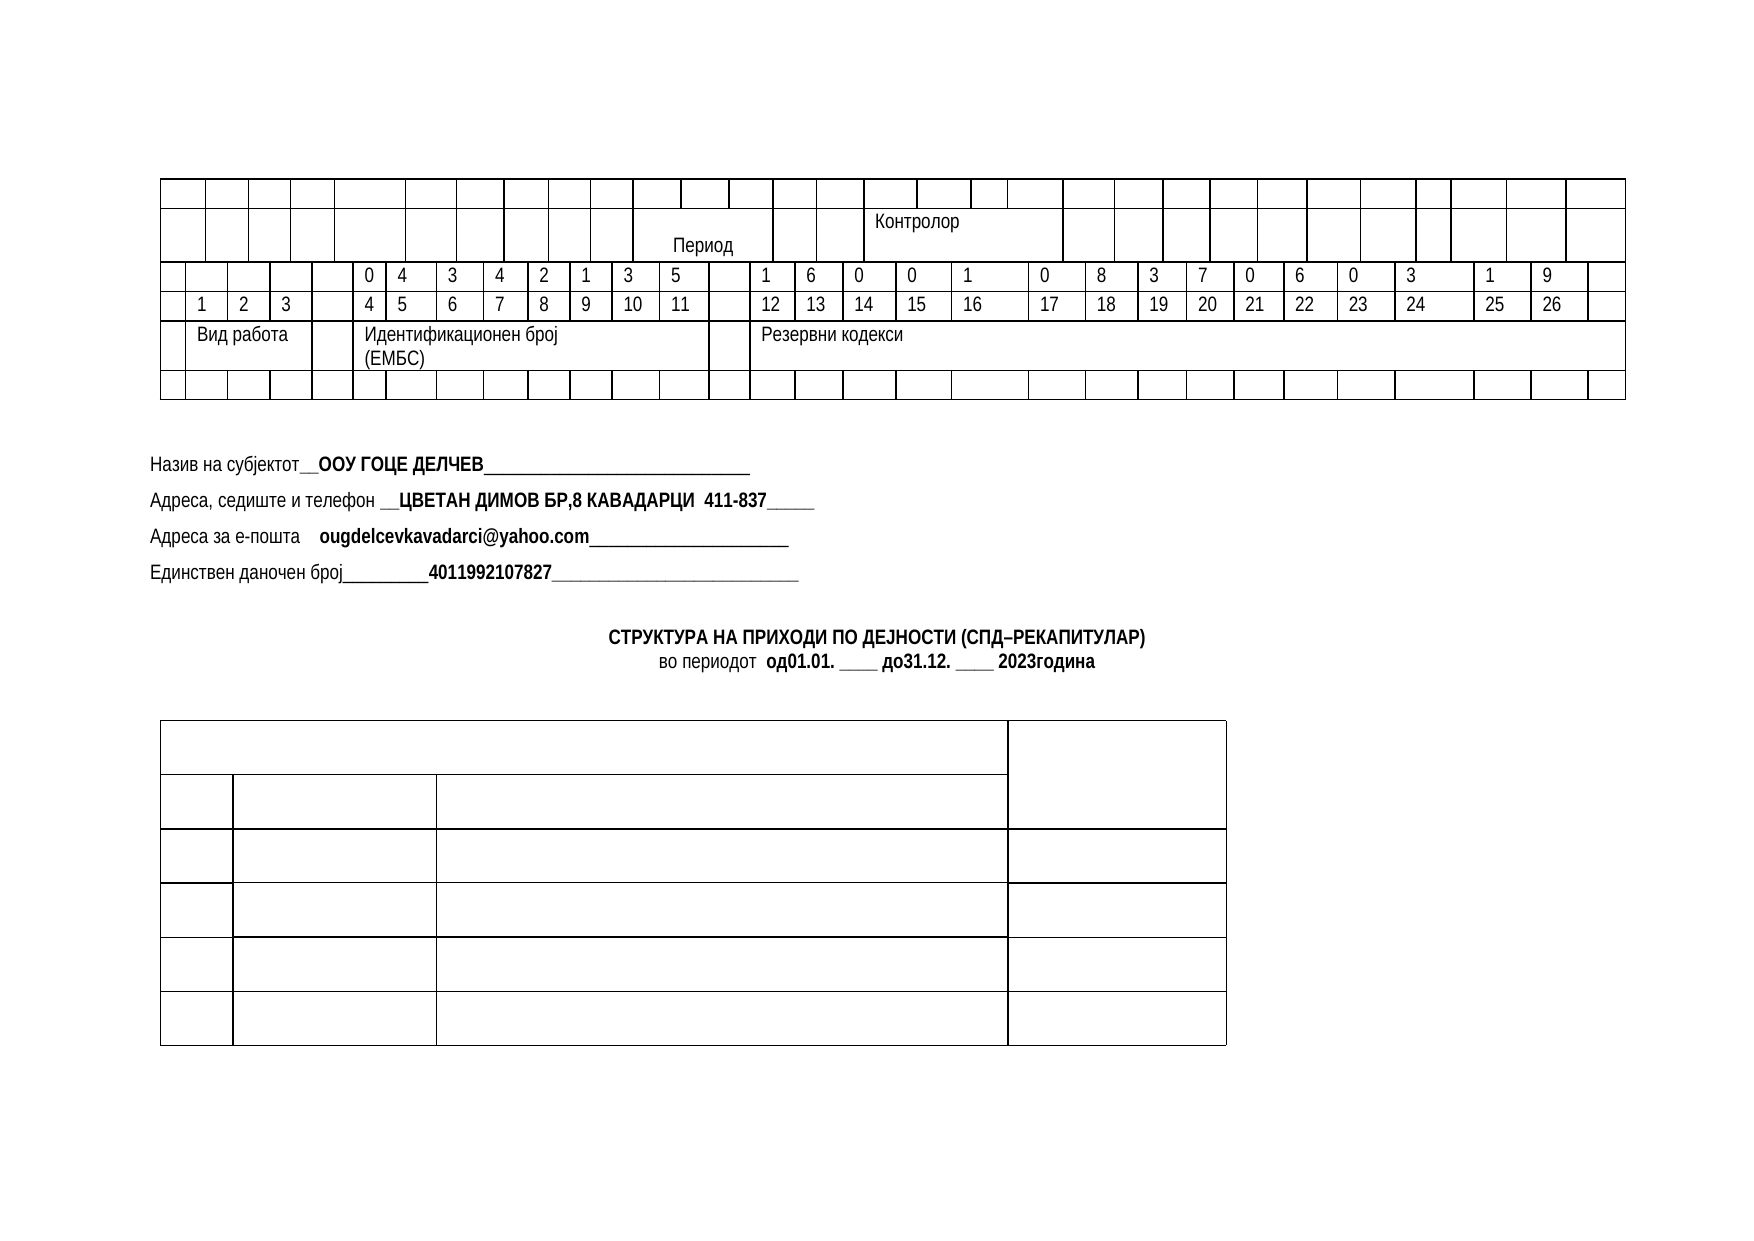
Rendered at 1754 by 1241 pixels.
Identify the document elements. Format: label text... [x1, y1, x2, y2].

table_cell 1 [186, 292, 227, 320]
table_cell [1589, 371, 1625, 399]
table_cell [161, 292, 185, 320]
table_cell 2 [529, 263, 569, 291]
table_cell [484, 371, 527, 399]
table_cell [710, 322, 749, 370]
table_cell [1396, 371, 1473, 399]
table_cell 0 [844, 263, 895, 291]
table_header [457, 180, 503, 208]
table_header [1064, 180, 1114, 208]
table_cell 0 [1029, 263, 1085, 291]
table_header [817, 180, 863, 208]
table_header [972, 180, 1007, 208]
table_cell [1009, 830, 1226, 882]
table_cell 26 [1532, 292, 1587, 320]
table_cell [354, 371, 385, 399]
table_cell [234, 992, 436, 1045]
table_cell [796, 371, 842, 399]
table_cell [774, 209, 816, 261]
table_cell 24 [1396, 292, 1473, 320]
table_cell [228, 263, 269, 291]
table_header [774, 180, 816, 208]
table_header [1452, 180, 1506, 208]
table_cell [1338, 371, 1394, 399]
table_cell 7 [484, 292, 527, 320]
table_header [682, 180, 728, 208]
table_cell [186, 371, 227, 399]
table_cell 16 [952, 292, 1028, 320]
table_cell [1164, 209, 1209, 261]
table_cell [1361, 209, 1415, 261]
table_cell 25 [1475, 292, 1530, 320]
table_cell [1507, 209, 1565, 261]
table_cell [952, 371, 1028, 399]
table_cell [437, 938, 1007, 991]
table_cell [1589, 263, 1625, 291]
table_cell [291, 209, 334, 261]
table_header [406, 180, 456, 208]
table_cell [591, 209, 632, 261]
table_cell 0 [1338, 263, 1394, 291]
table_cell 17 [1029, 292, 1085, 320]
table_cell [549, 209, 590, 261]
table_cell 10 [613, 292, 659, 320]
table_cell 9 [1532, 263, 1587, 291]
table_cell 19 [1139, 292, 1186, 320]
table_cell [1258, 209, 1306, 261]
table_cell [1589, 292, 1625, 320]
table_header [591, 180, 632, 208]
table_cell [710, 292, 749, 320]
table_cell 8 [529, 292, 569, 320]
table_cell 6 [437, 292, 483, 320]
table_cell [313, 371, 352, 399]
table_cell 13 [796, 292, 842, 320]
table_cell 1 [571, 263, 611, 291]
table_cell [161, 371, 185, 399]
table_cell [613, 371, 659, 399]
table_cell [1211, 209, 1257, 261]
table_cell 4 [387, 263, 436, 291]
text Адреса за е-пошта ougdelcevkavadarci@yahoo.com_____________________ [150, 524, 1604, 548]
table_cell [1475, 371, 1530, 399]
table_cell [335, 209, 405, 261]
table_cell [186, 263, 227, 291]
table_cell [271, 371, 311, 399]
table_cell [437, 371, 483, 399]
table_cell [1285, 371, 1337, 399]
table_header [1164, 180, 1209, 208]
text во периодот од01.01. ____ до31.12. ____ 2023година [150, 648, 1604, 672]
table_cell [1452, 209, 1506, 261]
table_cell [313, 322, 352, 370]
table_cell [234, 830, 436, 882]
table_cell [437, 992, 1007, 1045]
table_header [206, 180, 248, 208]
table_header [335, 180, 405, 208]
table_header [1211, 180, 1257, 208]
table_cell [161, 775, 232, 828]
table_header [505, 180, 548, 208]
table_cell 15 [897, 292, 951, 320]
table_cell [529, 371, 569, 399]
table_cell [234, 883, 436, 936]
table_header [1009, 721, 1226, 828]
table_cell [1115, 209, 1162, 261]
table_cell 11 [660, 292, 708, 320]
table_cell 21 [1235, 292, 1283, 320]
table_cell 5 [387, 292, 436, 320]
table_header [1308, 180, 1360, 208]
table_cell [1567, 209, 1625, 261]
table_cell [249, 209, 290, 261]
table_cell [437, 830, 1007, 882]
table_cell [161, 992, 232, 1045]
table_cell Идентификационен број (EMБС) [354, 322, 708, 370]
table_cell 9 [571, 292, 611, 320]
table_cell Период [634, 209, 772, 261]
table_cell 3 [271, 292, 311, 320]
table_cell [1417, 209, 1450, 261]
table_cell [710, 263, 749, 291]
table_cell [271, 263, 311, 291]
table_header [291, 180, 334, 208]
table_cell 22 [1285, 292, 1337, 320]
table_cell 20 [1187, 292, 1233, 320]
table_header [1567, 180, 1625, 208]
table_cell 0 [897, 263, 951, 291]
table_cell [1139, 371, 1186, 399]
table_cell 3 [613, 263, 659, 291]
table_cell 12 [751, 292, 794, 320]
table_cell [437, 775, 1007, 828]
table_header [918, 180, 970, 208]
table_cell [161, 884, 232, 936]
table_cell 14 [844, 292, 895, 320]
table_cell 1 [952, 263, 1028, 291]
table_cell 7 [1187, 263, 1233, 291]
table_cell 1 [751, 263, 794, 291]
table_cell [1009, 884, 1226, 936]
table_cell [161, 830, 232, 882]
table_header [1507, 180, 1565, 208]
table_cell 0 [1235, 263, 1283, 291]
table_header [161, 721, 1007, 774]
table_cell 1 [1475, 263, 1530, 291]
table_cell [228, 371, 269, 399]
table_header [1417, 180, 1450, 208]
table_cell [437, 883, 1007, 936]
table_header [865, 180, 916, 208]
table_cell [660, 371, 708, 399]
table_cell Резервни кодекси [751, 322, 1625, 370]
table_cell [505, 209, 548, 261]
table_cell [313, 263, 352, 291]
table_cell Контролор [865, 209, 1062, 261]
table_cell [1532, 371, 1587, 399]
table_cell [710, 371, 749, 399]
table_cell [571, 371, 611, 399]
table_header [634, 180, 680, 208]
table_cell 4 [354, 292, 385, 320]
table_cell 3 [1139, 263, 1186, 291]
table_cell 4 [484, 263, 527, 291]
table_cell [751, 371, 794, 399]
table_header [1008, 180, 1062, 208]
table_cell [1235, 371, 1283, 399]
text Адреса, седиште и телефон __ЦВЕТАН ДИМОВ БР,8 КАВАДАРЦИ 411-837_____ [150, 488, 1604, 512]
table_cell 3 [437, 263, 483, 291]
table_cell [313, 292, 352, 320]
text Назив на субјектот__ООУ ГОЦЕ ДЕЛЧЕВ____________________________ [150, 452, 1604, 476]
table_header [249, 180, 290, 208]
table_header [1361, 180, 1415, 208]
text СТРУКТУРА НА ПРИХОДИ ПО ДЕЈНОСТИ (СПД–РЕКАПИТУЛАР) [150, 624, 1604, 648]
table_cell [844, 371, 895, 399]
table_cell [1029, 371, 1085, 399]
table_cell [1308, 209, 1360, 261]
table_header [1258, 180, 1306, 208]
text Единствен даночен број_________4011992107827__________________________ [150, 560, 1604, 584]
table_cell [1187, 371, 1233, 399]
table_cell 23 [1338, 292, 1394, 320]
table_cell [234, 775, 436, 828]
table_cell [206, 209, 248, 261]
table_cell [161, 938, 232, 991]
table_cell 18 [1086, 292, 1137, 320]
table_cell 2 [228, 292, 269, 320]
table_cell [161, 263, 185, 291]
table_cell [1086, 371, 1137, 399]
table_cell 0 [354, 263, 385, 291]
table_cell [234, 938, 436, 991]
table_cell [406, 209, 456, 261]
table_cell [161, 209, 205, 261]
table_header [549, 180, 590, 208]
table_cell 6 [1285, 263, 1337, 291]
table_cell [457, 209, 503, 261]
table_header [730, 180, 772, 208]
table_cell [1009, 992, 1226, 1045]
table_cell 8 [1086, 263, 1137, 291]
table_header [161, 180, 205, 208]
table_cell [161, 322, 185, 370]
table_cell [1064, 209, 1114, 261]
table_cell [387, 371, 436, 399]
table_cell Вид работа [186, 322, 311, 370]
table_cell [1009, 938, 1226, 991]
table_header [1115, 180, 1162, 208]
table_cell 5 [660, 263, 708, 291]
table_cell 3 [1396, 263, 1473, 291]
table_cell 6 [796, 263, 842, 291]
table_cell [817, 209, 863, 261]
table_cell [897, 371, 951, 399]
